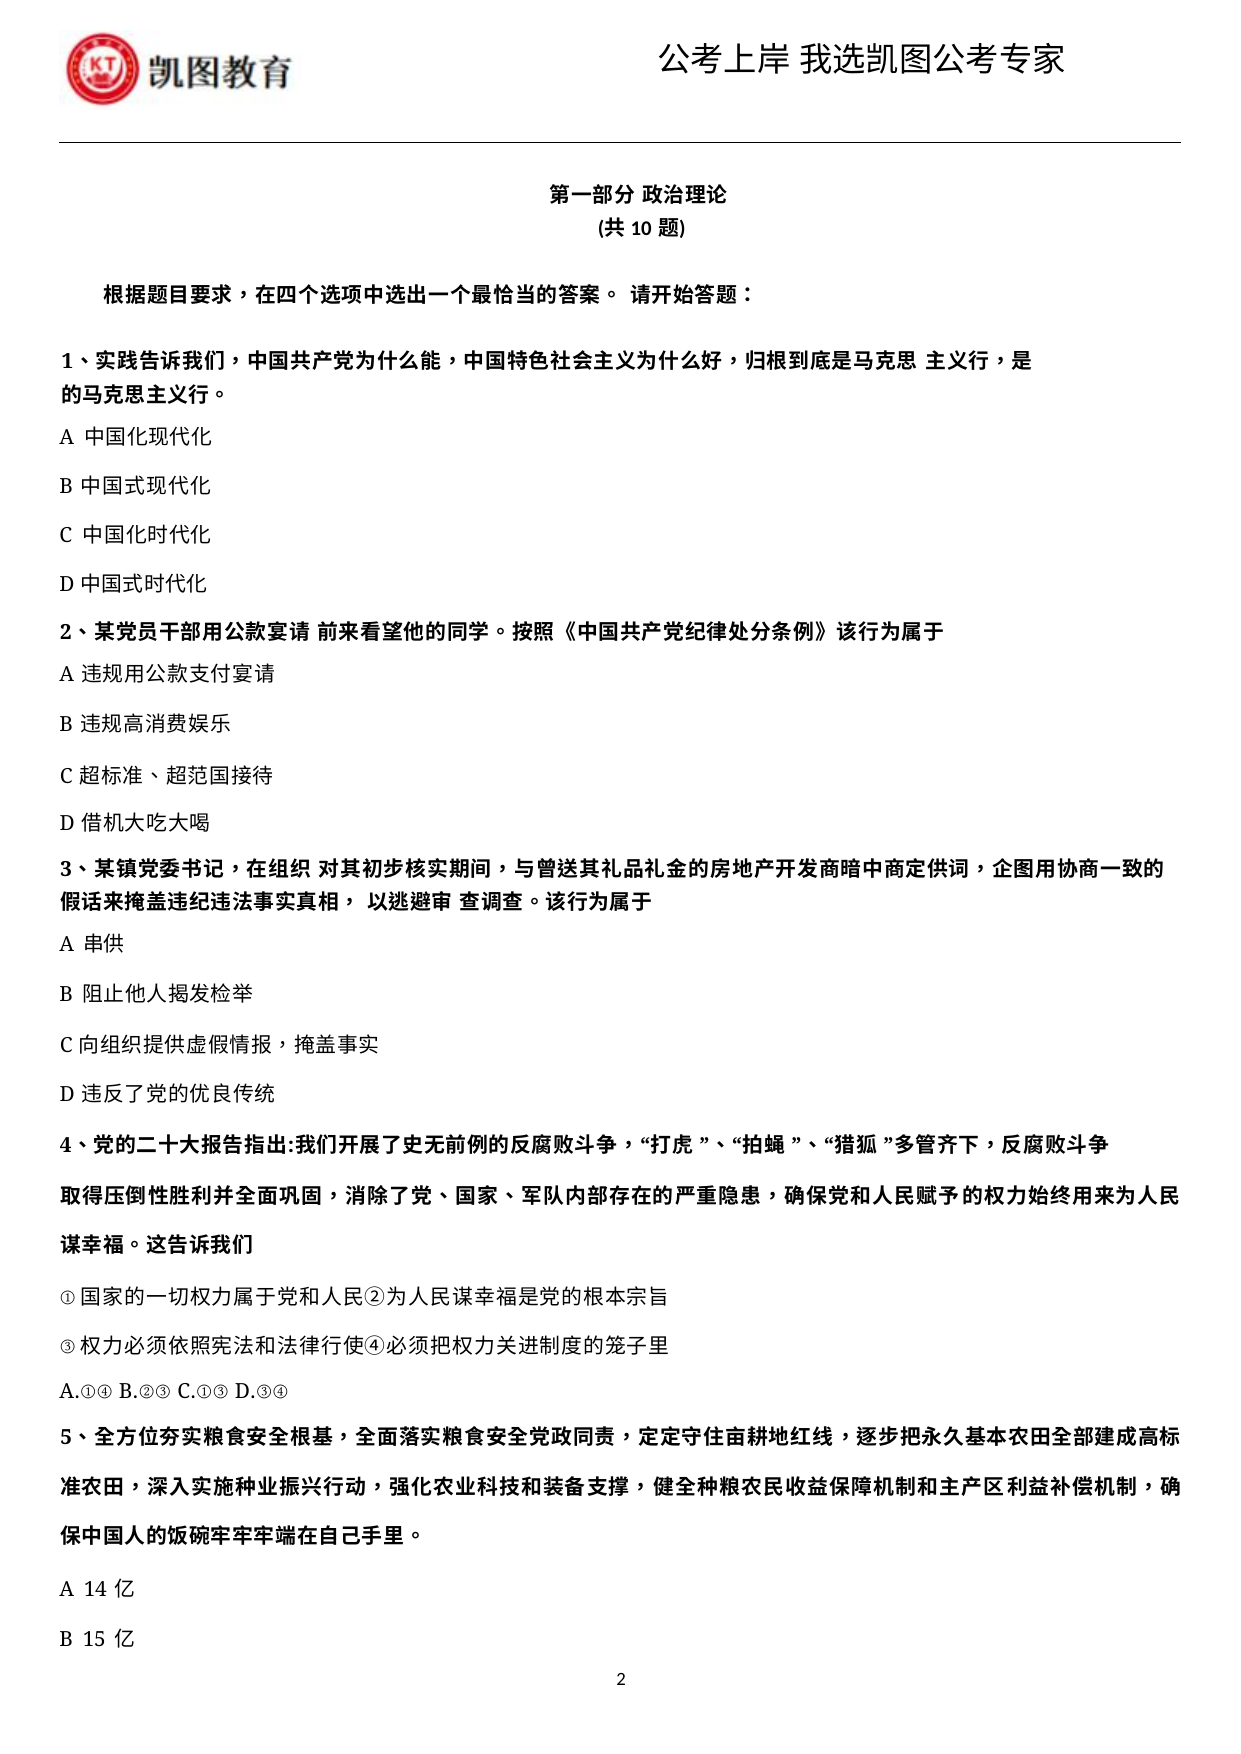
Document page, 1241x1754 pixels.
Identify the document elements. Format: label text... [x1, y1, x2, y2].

text A 串供 [59, 930, 1181, 957]
text 根据题目要求，在四个选项中选出一个最恰当的答案。 请开始答题： [103, 281, 1181, 308]
text 5、全方位夯实粮食安全根基，全面落实粮食安全党政同责，定定守住亩耕地红线，逐步把永久基本农田全部建成高标 准农田，深入实施种业振兴行动，强化农业科技和装备支撑，健全种粮农民收益保障机制和主产区利益补偿机制，确 保中国人的饭碗牢牢牢端在自己手里。 [60, 1422, 1181, 1550]
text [59, 1574, 136, 1653]
text C 超标准、超范国接待 D 借机大吃大喝 [59, 761, 278, 836]
text A.①④ B.②③ C.①③ D.③④ [59, 1378, 1181, 1404]
text 公考上岸 我选凯图公考专家 [657, 38, 1181, 80]
text 2、某党员干部用公款宴请 前来看望他的同学。按照《中国共产党纪律处分条例》该行为属于 [60, 618, 1181, 645]
text A 违规用公款支付宴请 B 违规高消费娱乐 [59, 659, 278, 737]
text ③权力必须依照宪法和法律行使④必须把权力关进制度的笼子里 [59, 1333, 1181, 1359]
text ①国家的一切权力属于党和人民②为人民谋幸福是党的根本宗旨 [59, 1283, 1181, 1309]
text A 中国化现代化 B 中国式现代化 C 中国化时代化 D 中国式时代化 [59, 422, 212, 597]
text 第一部分 政治理论 [549, 181, 1181, 208]
text 假话来掩盖违纪违法事实真相， 以逃避审 查调查。该行为属于 [60, 888, 1181, 915]
text (共 10 题) [598, 215, 1181, 241]
picture [59, 30, 301, 110]
text 的马克思主义行。 [61, 381, 1181, 407]
text 4、党的二十大报告指出:我们开展了史无前例的反腐败斗争，“打虎 ”、“拍蝇 ”、“猎狐 ”多管齐下，反腐败斗争 [59, 1131, 1181, 1158]
text 3、某镇党委书记，在组织 对其初步核实期间，与曾送其礼品礼金的房地产开发商暗中商定供词，企图用协商一致的 [60, 855, 1181, 882]
text 取得压倒性胜利并全面巩固，消除了党、国家、军队内部存在的严重隐患，确保党和人民赋予的权力始终用来为人民 谋幸福。这告诉我们 [60, 1181, 1181, 1259]
text C 向组织提供虚假情报，掩盖事实 D 违反了党的优良传统 [59, 1030, 382, 1107]
text B 阻止他人揭发检举 [59, 980, 1181, 1007]
text 1、实践告诉我们，中国共产党为什么能，中国特色社会主义为什么好，归根到底是马克思 主义行，是 [61, 347, 1181, 374]
